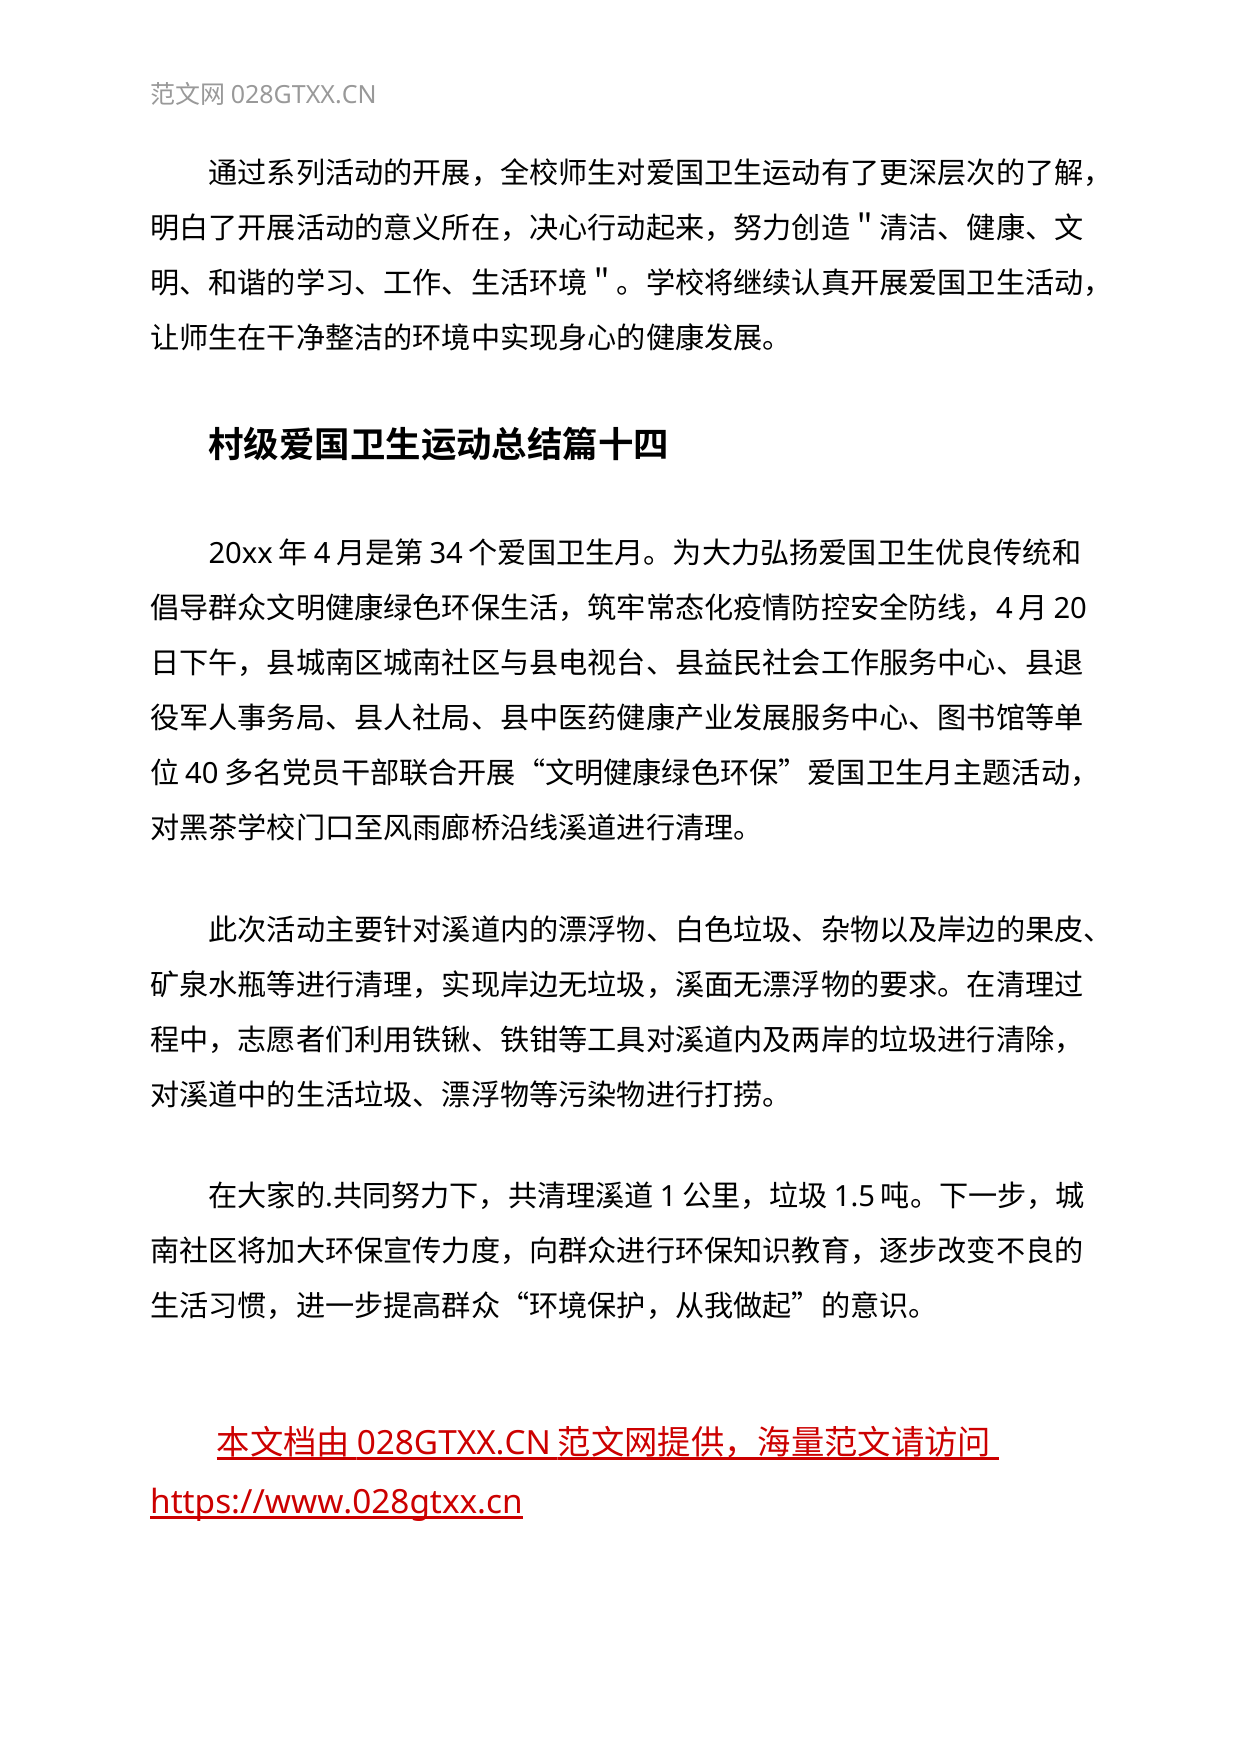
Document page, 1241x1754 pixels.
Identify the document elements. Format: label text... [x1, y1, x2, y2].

text 村级爱国卫生运动总结篇十四 [150, 416, 1090, 468]
text 20xx年4月是第34个爱国卫生月。为大力弘扬爱国卫生优良传统和倡导群众文明健康绿色环保生活，筑牢常态化疫情防控安全防线，4月20日下午，县城南区城南社区与县电视台、县益民社会工作服务中心、县退役军人事务局、县人社局、县中医药健康产业发展服务中心、图书馆等单位40多名党员干部联合开展“文明健康绿色环保”爱国卫生月主题活动，对黑茶学校门口至风雨廊桥沿线溪道进行清理。 [150, 530, 1090, 847]
text 此次活动主要针对溪道内的漂浮物、白色垃圾、杂物以及岸边的果皮、矿泉水瓶等进行清理，实现岸边无垃圾，溪面无漂浮物的要求。在清理过程中，志愿者们利用铁锹、铁钳等工具对溪道内及两岸的垃圾进行清除，对溪道中的生活垃圾、漂浮物等污染物进行打捞。 [150, 906, 1090, 1113]
text 在大家的.共同努力下，共清理溪道1公里，垃圾1.5吨。下一步，城南社区将加大环保宣传力度，向群众进行环保知识教育，逐步改变不良的生活习惯，进一步提高群众“环境保护，从我做起”的意识。 [150, 1173, 1090, 1325]
text 通过系列活动的开展，全校师生对爱国卫生运动有了更深层次的了解，明白了开展活动的意义所在，决心行动起来，努力创造＂清洁、健康、文明、和谐的学习、工作、生活环境＂。学校将继续认真开展爱国卫生活动，让师生在干净整洁的环境中实现身心的健康发展。 [150, 150, 1090, 357]
text 本文档由028GTXX.CN范文网提供，海量范文请访问 https://www.028gtxx.cn [150, 1416, 1090, 1523]
